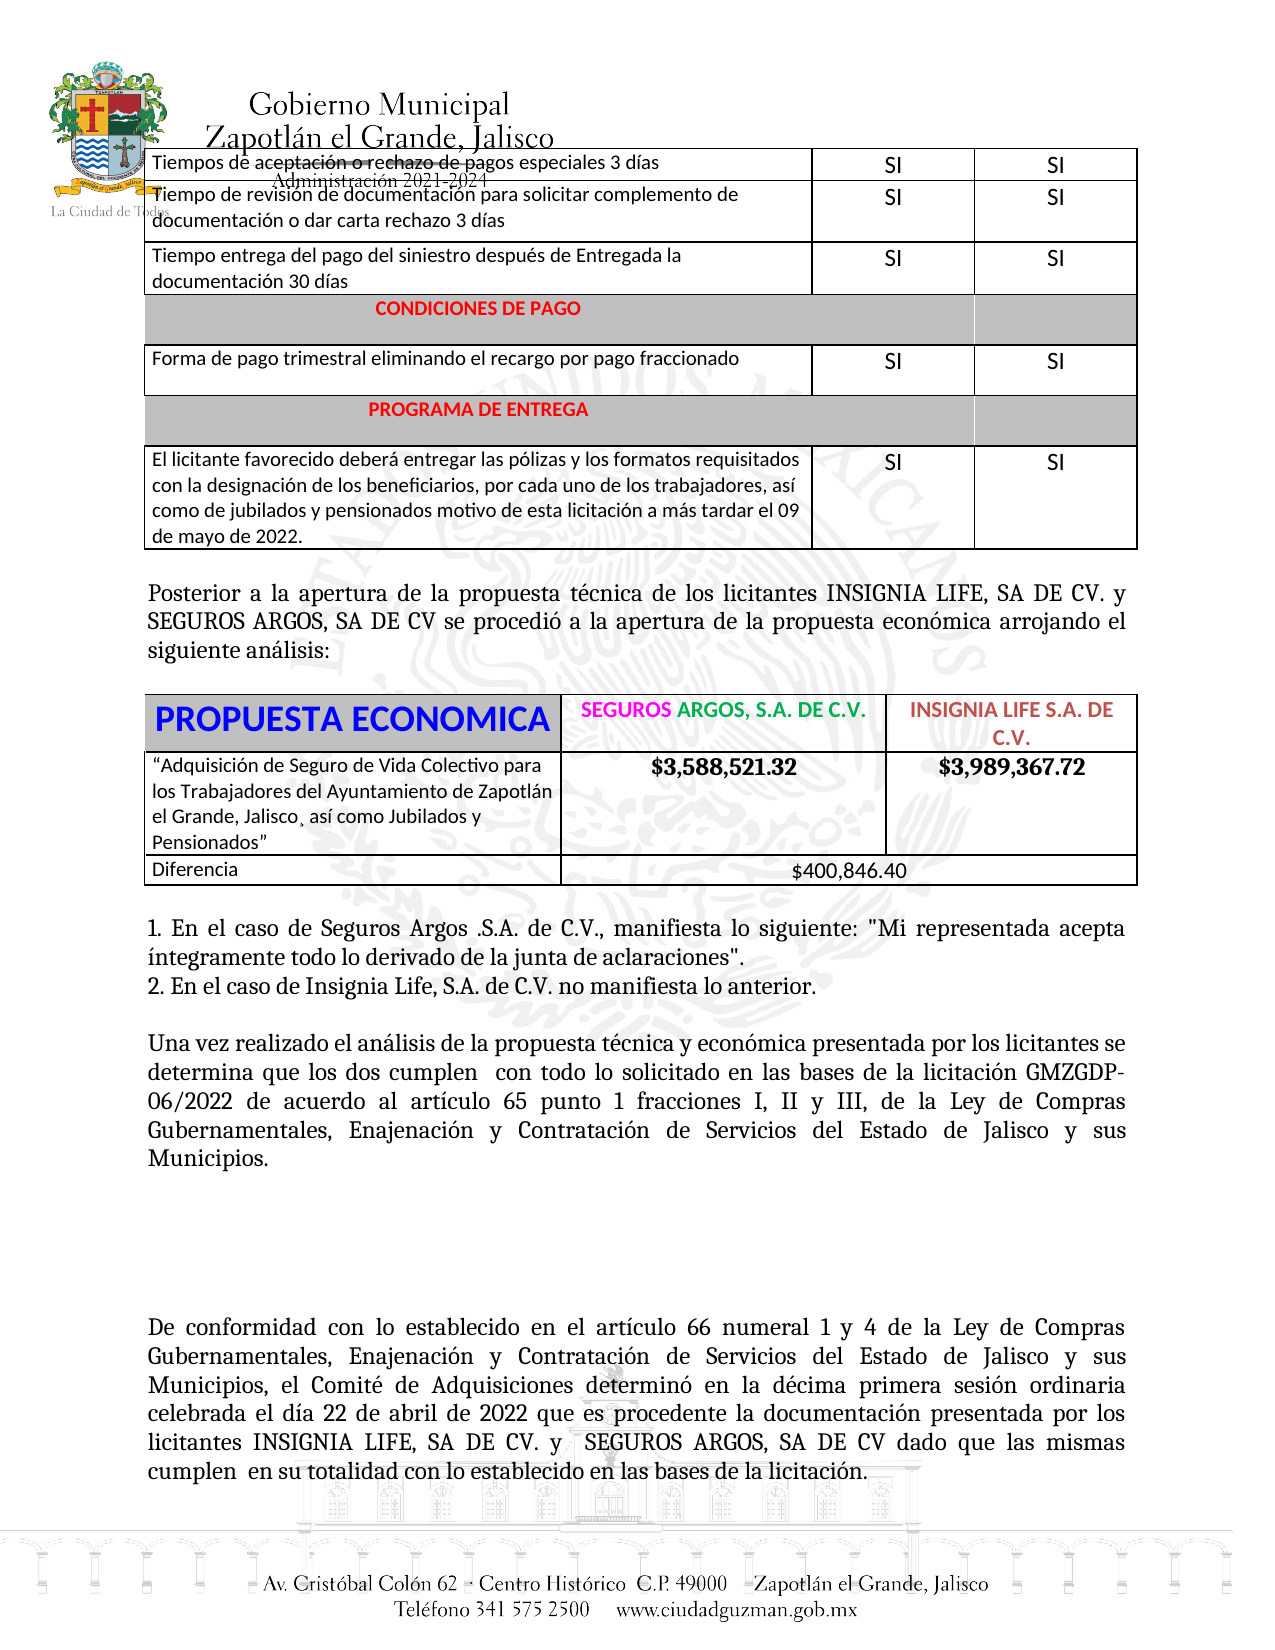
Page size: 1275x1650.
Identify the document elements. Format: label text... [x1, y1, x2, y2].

table_cell [975, 295, 1136, 344]
table_cell SI [813, 346, 974, 394]
table_cell $3,989,367.72 [887, 753, 1136, 854]
text De conformidad con lo establecido en el artículo 66 numeral 1 y 4 de la Ley de Compras Gubernamentales, Enajenación y Contratación de Servicios del Estado de Jalisco y sus Municipios, el Comité de Adquisiciones determinó en la décima primera sesión ordinaria celebrada el día 22 de abril de 2022 que es procedente la documentación presentada por los licitantes INSIGNIA LIFE, SA DE CV. y SEGUROS ARGOS, SA DE CV dado que las mismas cumplen en su totalidad con lo establecido en las bases de la licitación. [148, 1313, 1127, 1486]
table_cell Tiempos de aceptación o rechazo de pagos especiales 3 días [145, 149, 811, 180]
table_cell SI [975, 181, 1136, 241]
table_header PROPUESTA ECONOMICA [145, 695, 560, 751]
table_cell SI [975, 149, 1136, 180]
table_cell Tiempo de revisión de documentación para solicitar complemento de documentación o dar carta rechazo 3 días [145, 181, 811, 241]
text 2. En el caso de Insignia Life, S.A. de C.V. no manifiesta lo anterior. [148, 972, 1127, 1001]
text Posterior a la apertura de la propuesta técnica de los licitantes INSIGNIA LIFE, SA DE CV. y SEGUROS ARGOS, SA DE CV se procedió a la apertura de la propuesta económica arrojando el siguiente análisis: [148, 578, 1127, 665]
table_cell [975, 396, 1136, 445]
table_cell [812, 396, 974, 445]
text Una vez realizado el análisis de la propuesta técnica y económica presentada por los licitantes se determina que los dos cumplen con todo lo solicitado en las bases de la licitación GMZGDP-06/2022 de acuerdo al artículo 65 punto 1 fracciones I, II y III, de la Ley de Compras Gubernamentales, Enajenación y Contratación de Servicios del Estado de Jalisco y sus Municipios. [148, 1029, 1127, 1173]
text 1. En el caso de Seguros Argos .S.A. de C.V., manifiesta lo siguiente: "Mi representada acepta íntegramente todo lo derivado de la junta de aclaraciones". [148, 914, 1127, 972]
table_cell “Adquisición de Seguro de Vida Colectivo para los Trabajadores del Ayuntamiento de Zapotlán el Grande, Jalisco¸ así como Jubilados y Pensionados” [145, 752, 560, 854]
table_cell Diferencia [145, 855, 560, 884]
table_header SEGUROS ARGOS, S.A. DE C.V. [562, 695, 885, 751]
table_cell Forma de pago trimestral eliminando el recargo por pago fraccionado [145, 346, 811, 394]
table_cell PROGRAMA DE ENTREGA [145, 396, 812, 445]
table_cell $3,588,521.32 [562, 753, 885, 854]
table_cell $400,846.40 [562, 856, 1136, 884]
table_cell SI [975, 346, 1136, 394]
table_cell [812, 295, 974, 344]
table_cell SI [813, 447, 974, 548]
table_cell SI [813, 181, 974, 241]
picture [0, 14, 1246, 1650]
table_cell SI [975, 243, 1136, 293]
table_cell SI [813, 243, 974, 293]
table_cell CONDICIONES DE PAGO [145, 295, 812, 344]
table_cell SI [975, 447, 1136, 548]
table_cell El licitante favorecido deberá entregar las pólizas y los formatos requisitados con la designación de los beneficiarios, por cada uno de los trabajadores, así como de jubilados y pensionados motivo de esta licitación a más tardar el 09 de mayo de 2022. [145, 447, 811, 548]
table_cell Tiempo entrega del pago del siniestro después de Entregada la documentación 30 días [145, 243, 811, 293]
table_cell SI [813, 149, 974, 180]
table_header INSIGNIA LIFE S.A. DE C.V. [887, 695, 1136, 751]
